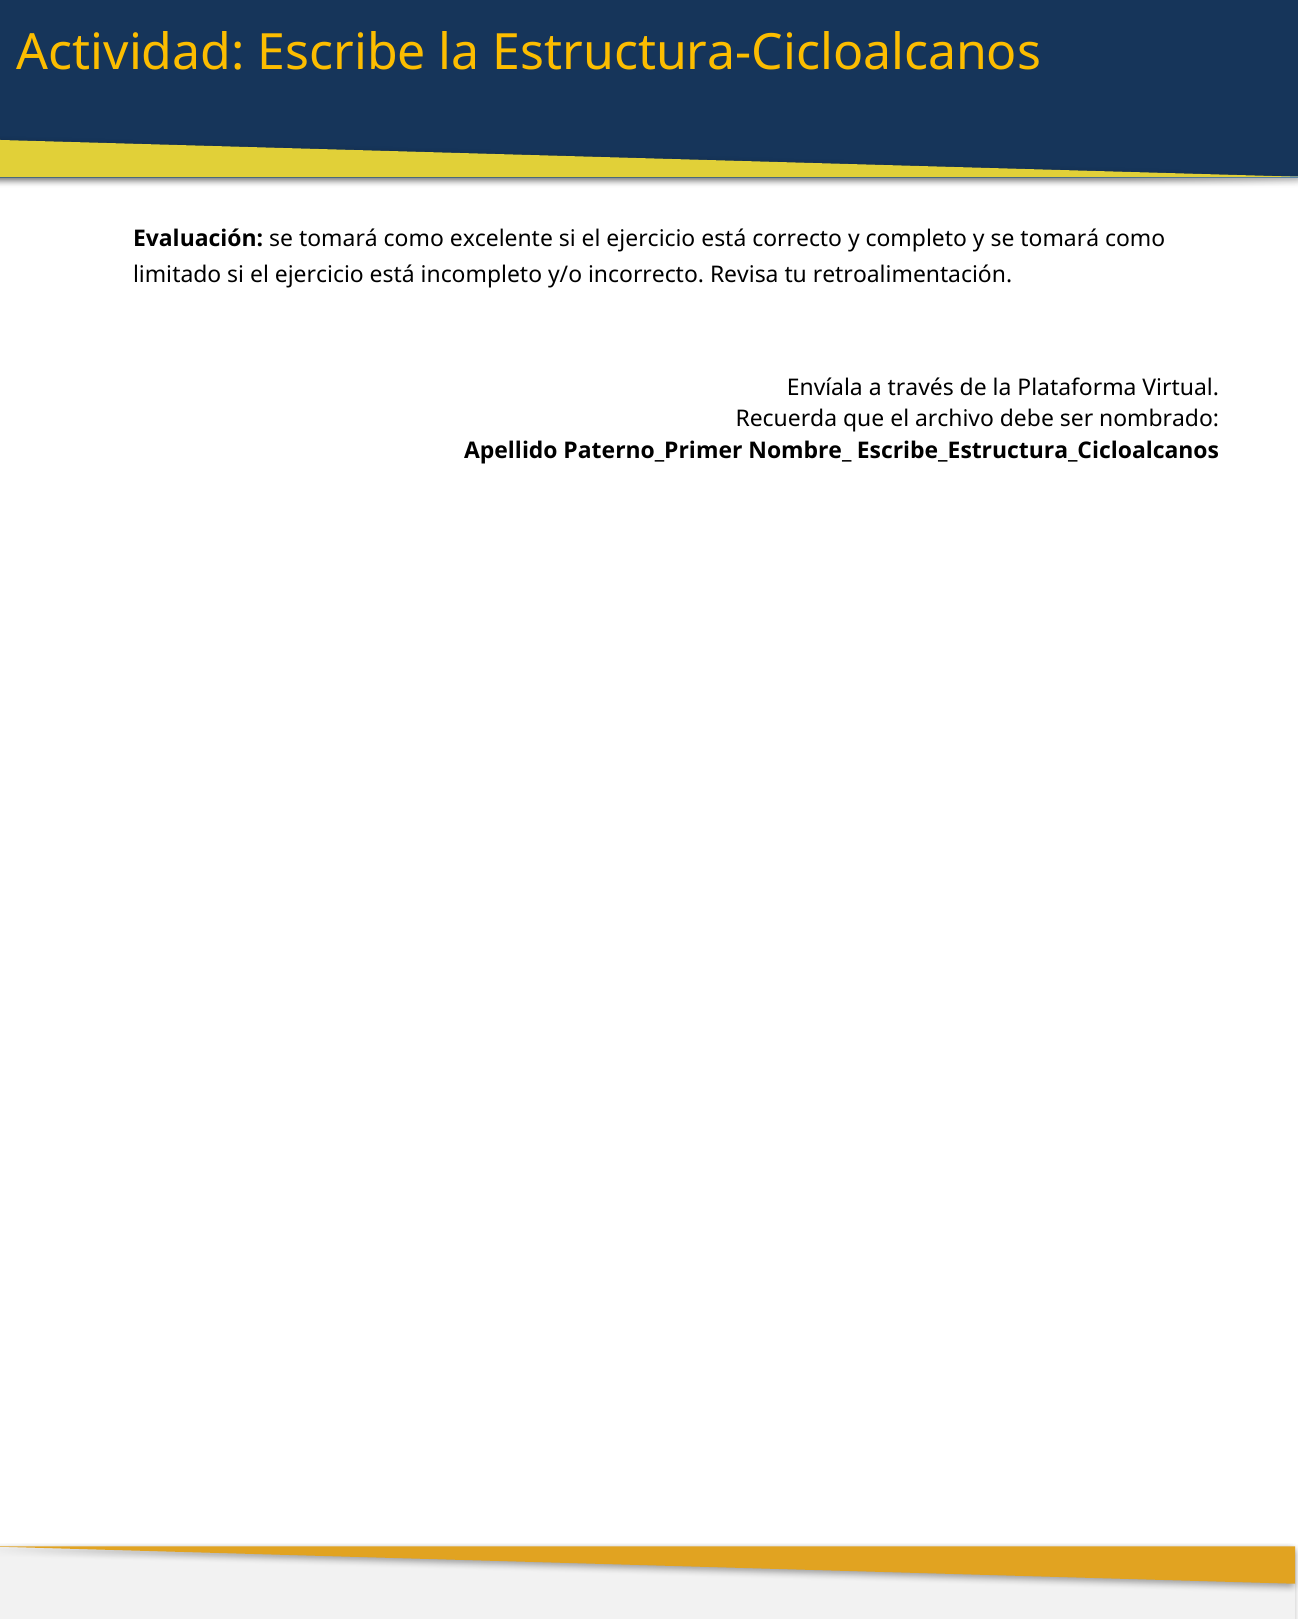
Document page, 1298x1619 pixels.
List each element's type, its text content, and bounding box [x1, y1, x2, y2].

text Evaluación: se tomará como excelente si el ejercicio está correcto y completo y se tomará como limitado si el ejercicio está incompleto y/o incorrecto. Revisa tu retroalimentación. [133, 222, 1219, 289]
list Envíala a través de la Plataforma Virtual. [208, 371, 1219, 402]
list Recuerda que el archivo debe ser nombrado: [208, 402, 1219, 433]
text Apellido Paterno_Primer Nombre_ Escribe_Estructura_Cicloalcanos [133, 433, 1219, 465]
